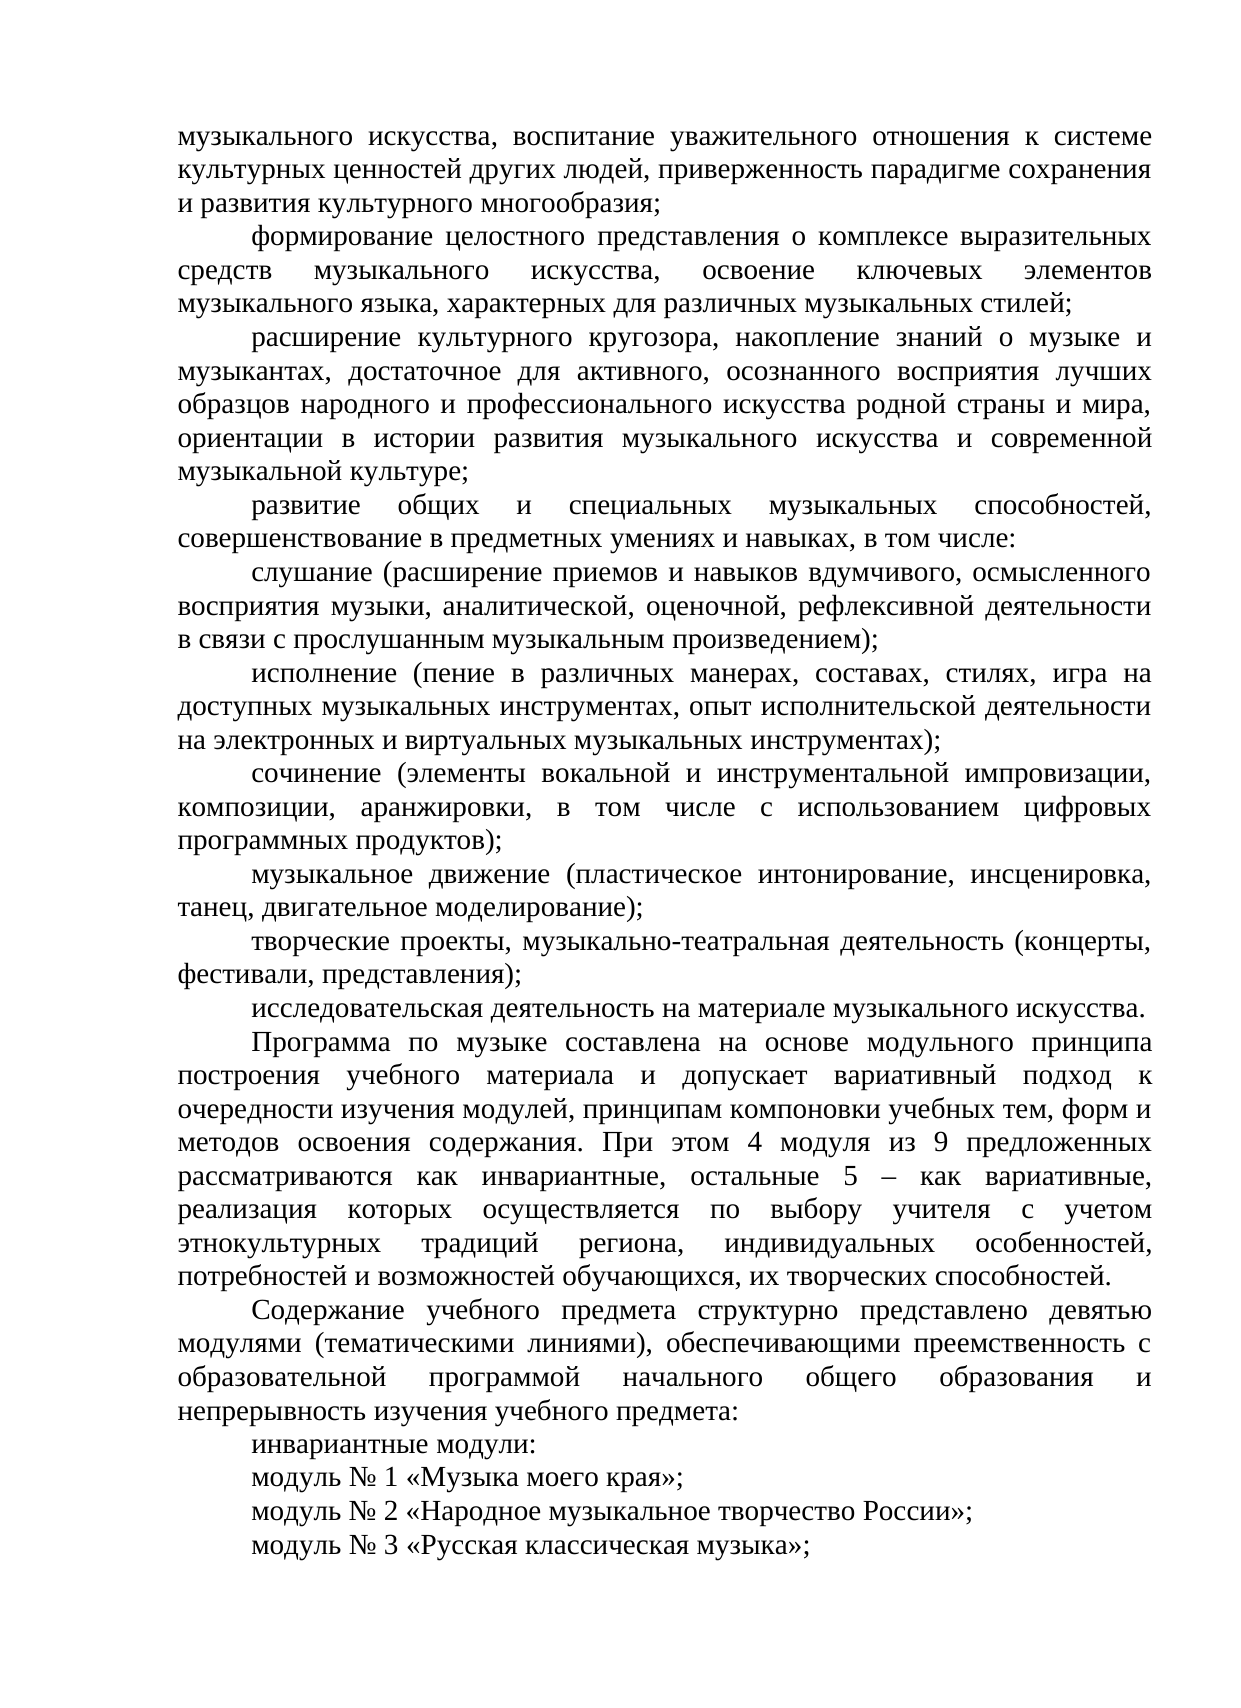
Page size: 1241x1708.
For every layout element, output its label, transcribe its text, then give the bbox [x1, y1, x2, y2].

text Программа по музыке составлена на основе модульного принципа построения учебного материала и допускает вариативный подход к очередности изучения модулей, принципам компоновки учебных тем, форм и методов освоения содержания. При этом 4 модуля из 9 предложенных рассматриваются как инвариантные, остальные 5 – как вариативные, реализация которых осуществляется по выбору учителя с учетом этнокультурных традиций региона, индивидуальных особенностей, потребностей и возможностей обучающихся, их творческих способностей. [177, 1024, 1152, 1292]
text исследовательская деятельность на материале музыкального искусства. [251, 990, 1203, 1024]
text слушание (расширение приемов и навыков вдумчивого, осмысленного восприятия музыки, аналитической, оценочной, рефлексивной деятельности в связи с прослушанным музыкальным произведением); [177, 554, 1152, 655]
text расширение культурного кругозора, накопление знаний о музыке и музыкантах, достаточное для активного, осознанного восприятия лучших образцов народного и профессионального искусства родной страны и мира, ориентации в истории развития музыкального искусства и современной музыкальной культуре; [177, 319, 1152, 487]
text формирование целостного представления о комплексе выразительных средств музыкального искусства, освоение ключевых элементов музыкального языка, характерных для различных музыкальных стилей; [177, 218, 1152, 319]
text модуль № 2 «Народное музыкальное творчество России»; модуль № 3 «Русская классическая музыка»; [251, 1493, 975, 1561]
text музыкального искусства, воспитание уважительного отношения к системе культурных ценностей других людей, приверженность парадигме сохранения и развития культурного многообразия; [177, 118, 1152, 218]
text сочинение (элементы вокальной и инструментальной импровизации, композиции, аранжировки, в том числе с использованием цифровых программных продуктов); [177, 755, 1151, 856]
text Содержание учебного предмета структурно представлено девятью модулями (тематическими линиями), обеспечивающими преемственность с образовательной программой начального общего образования и непрерывность изучения учебного предмета: [177, 1292, 1152, 1426]
text музыкальное движение (пластическое интонирование, инсценировка, танец, двигательное моделирование); [177, 856, 1151, 923]
text исполнение (пение в различных манерах, составах, стилях, игра на доступных музыкальных инструментах, опыт исполнительской деятельности на электронных и виртуальных музыкальных инструментах); [177, 655, 1152, 755]
text инвариантные модули: [251, 1426, 1203, 1460]
text творческие проекты, музыкально-театральная деятельность (концерты, фестивали, представления); [177, 923, 1152, 990]
text развитие общих и специальных музыкальных способностей, совершенствование в предметных умениях и навыках, в том числе: [177, 487, 1152, 554]
text модуль № 1 «Музыка моего края»; [251, 1460, 1203, 1493]
